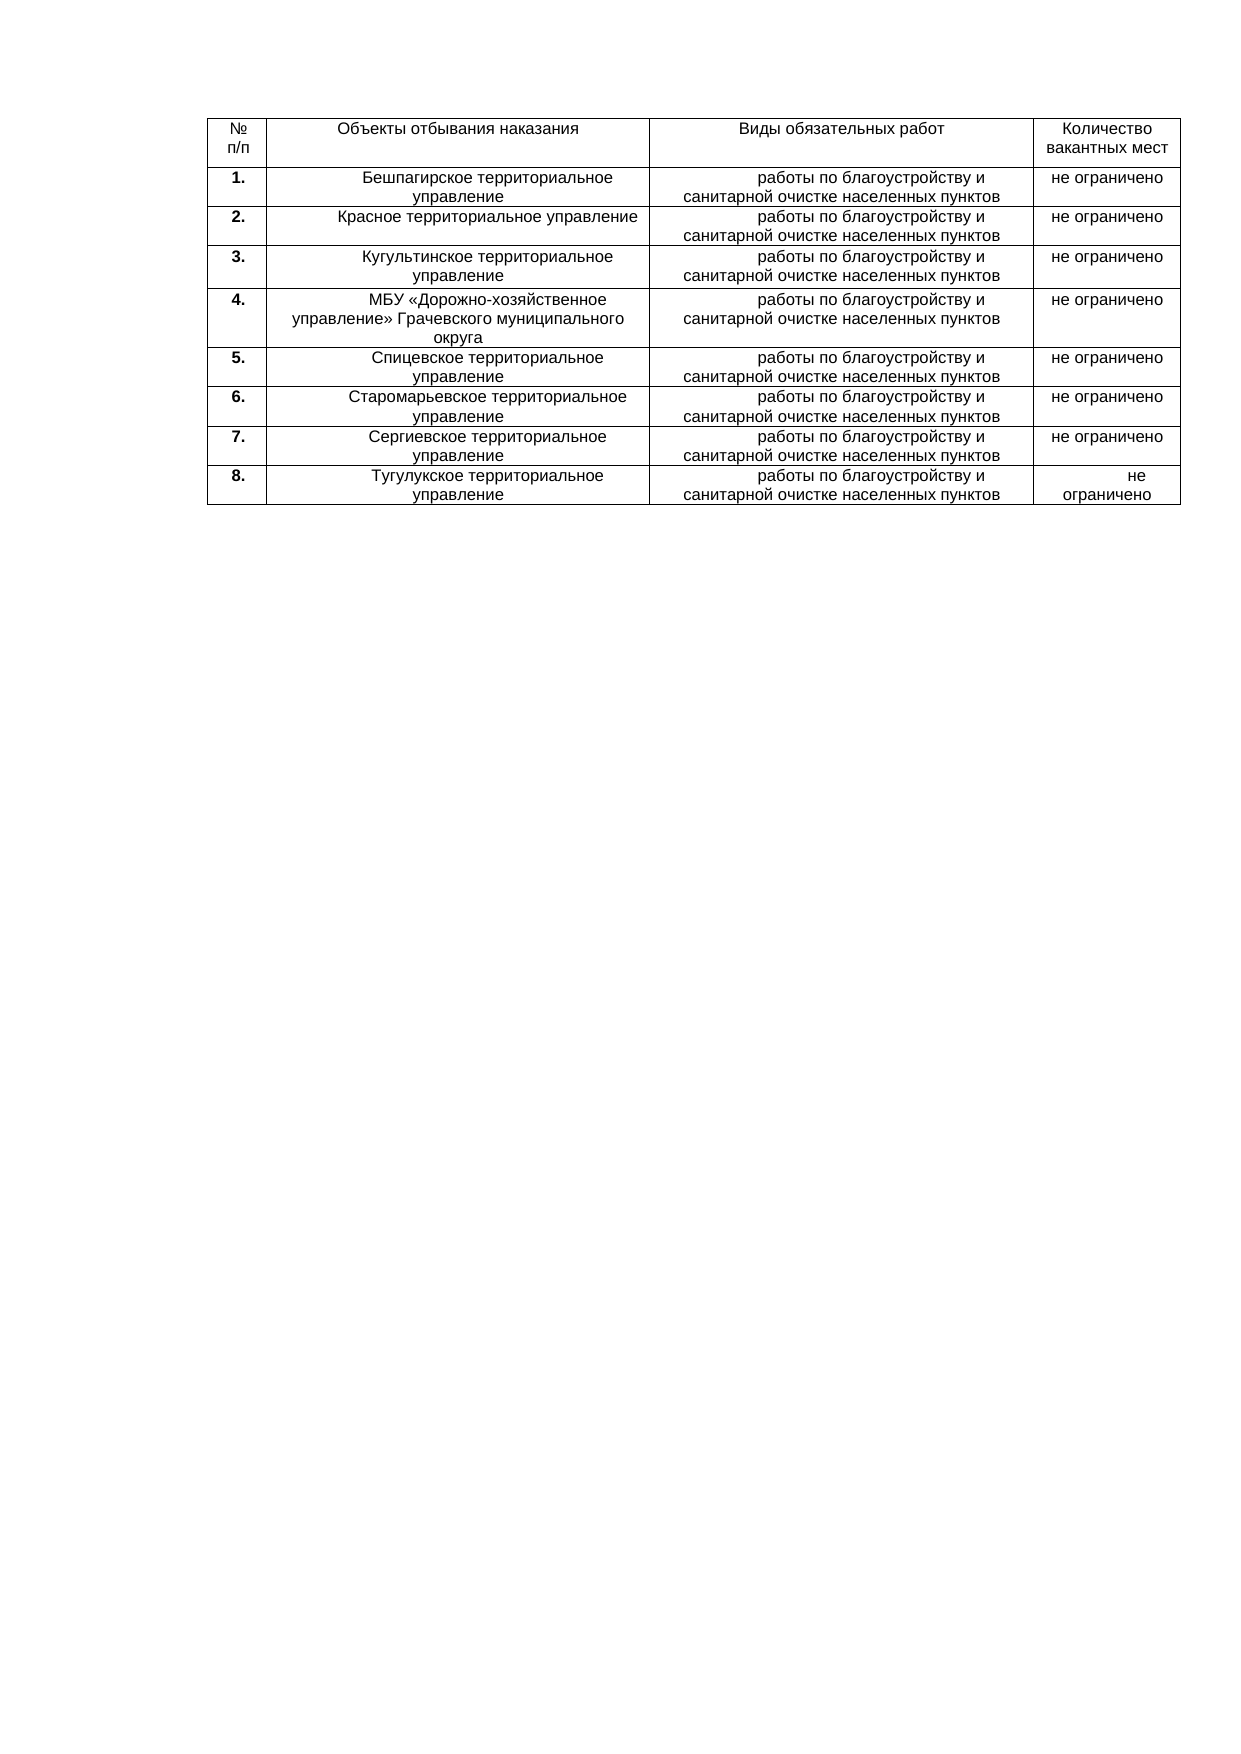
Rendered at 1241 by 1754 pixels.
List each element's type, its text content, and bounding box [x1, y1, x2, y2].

table_cell Кугультинское территориальное управление [267, 246, 649, 288]
table_cell Бешпагирское территориальное управление [267, 168, 649, 206]
table_header № п/п [208, 119, 266, 167]
table_cell Старомарьевское территориальное управление [267, 387, 649, 426]
table_cell работы по благоустройству и санитарной очистке населенных пунктов [650, 427, 1033, 465]
table_cell работы по благоустройству и санитарной очистке населенных пунктов [650, 466, 1033, 504]
table_cell не ограничено [1034, 289, 1180, 347]
table_cell не ограничено [1034, 427, 1180, 465]
table_cell 2. [208, 207, 266, 245]
table_cell 6. [208, 387, 266, 426]
table_cell не ограничено [1034, 387, 1180, 426]
table_cell не ограничено [1034, 207, 1180, 245]
table_header Объекты отбывания наказания [267, 119, 649, 167]
table_cell 8. [208, 466, 266, 504]
table_cell 3. [208, 246, 266, 288]
table_cell работы по благоустройству и санитарной очистке населенных пунктов [650, 289, 1033, 347]
table_cell работы по благоустройству и санитарной очистке населенных пунктов [650, 207, 1033, 245]
table_cell работы по благоустройству и санитарной очистке населенных пунктов [650, 387, 1033, 426]
table_cell работы по благоустройству и санитарной очистке населенных пунктов [650, 246, 1033, 288]
table_cell Сергиевское территориальное управление [267, 427, 649, 465]
table_cell 4. [208, 289, 266, 347]
table_cell работы по благоустройству и санитарной очистке населенных пунктов [650, 168, 1033, 206]
table_cell МБУ «Дорожно-хозяйственное управление» Грачевского муниципального округа [267, 289, 649, 347]
table_cell 5. [208, 348, 266, 386]
table_cell 7. [208, 427, 266, 465]
table_cell Спицевское территориальное управление [267, 348, 649, 386]
table_header Количество вакантных мест [1034, 119, 1180, 167]
table_cell Красное территориальное управление [267, 207, 649, 245]
table_cell не ограничено [1034, 466, 1180, 504]
table_cell не ограничено [1034, 168, 1180, 206]
table_cell не ограничено [1034, 348, 1180, 386]
table_cell работы по благоустройству и санитарной очистке населенных пунктов [650, 348, 1033, 386]
table_cell не ограничено [1034, 246, 1180, 288]
table_cell 1. [208, 168, 266, 206]
table_header Виды обязательных работ [650, 119, 1033, 167]
table_cell Тугулукское территориальное управление [267, 466, 649, 504]
